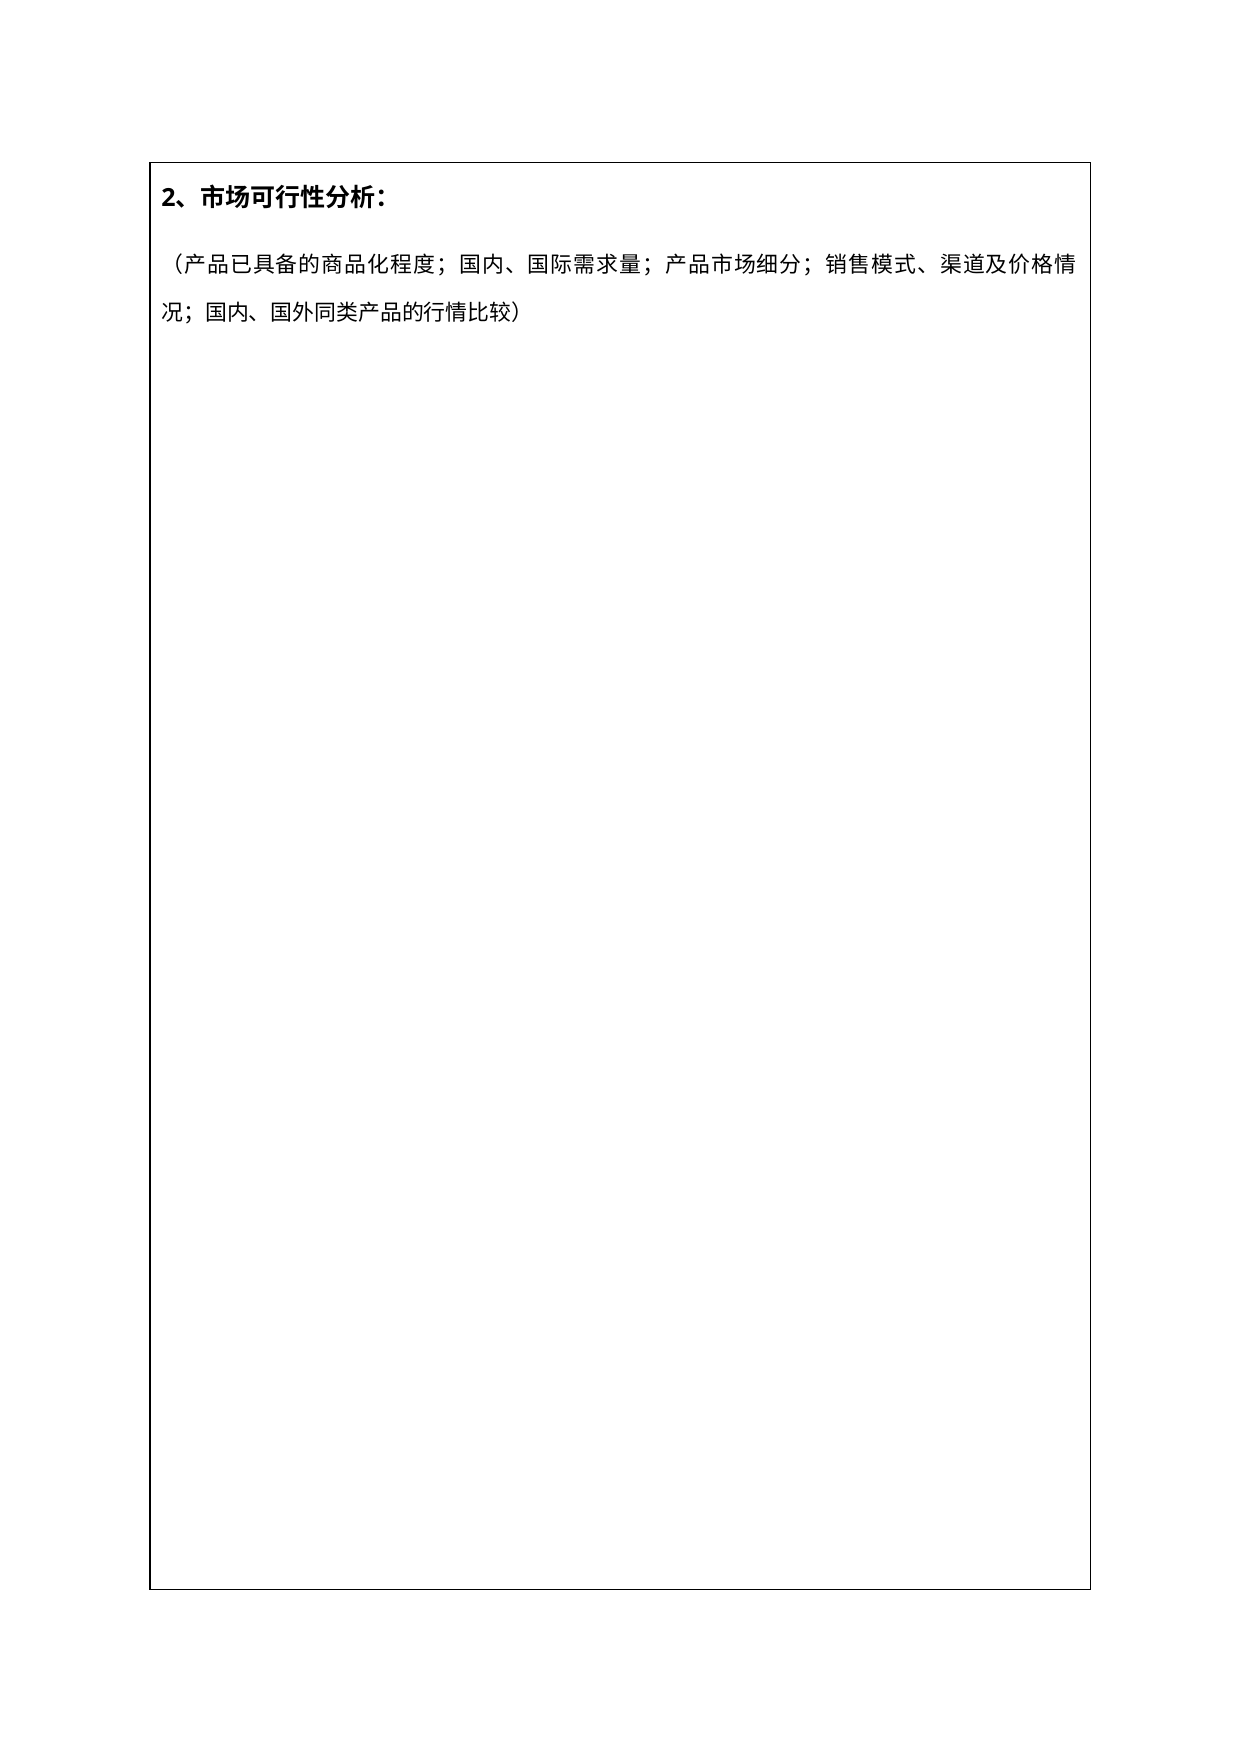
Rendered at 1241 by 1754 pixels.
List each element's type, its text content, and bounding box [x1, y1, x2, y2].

table_header 2、市场可行性分析： （产品已具备的商品化程度；国内、国际需求量；产品市场细分；销售模式、渠道及价格情况；国内、国外同类产品的行情比较） [151, 163, 1090, 1588]
